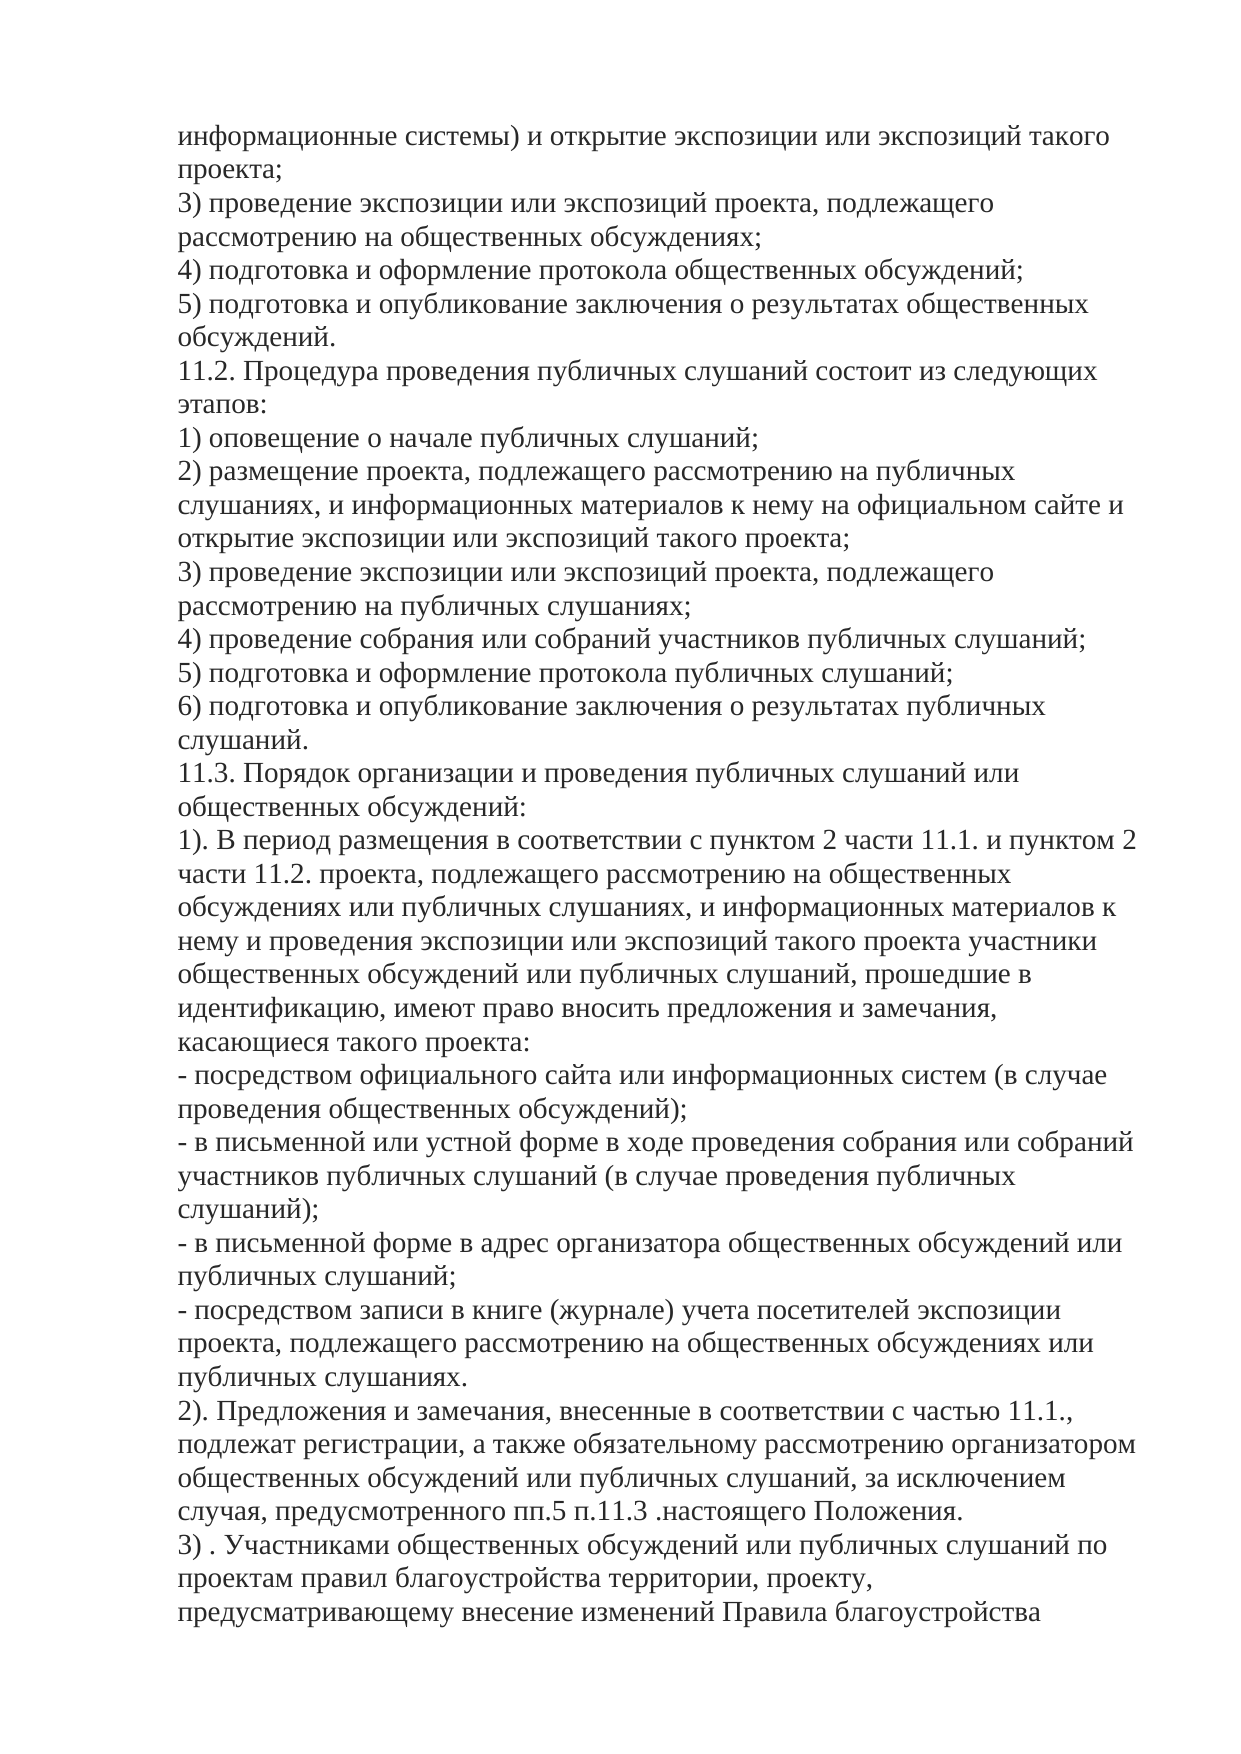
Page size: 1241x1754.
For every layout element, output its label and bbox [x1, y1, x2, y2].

text [177, 118, 1152, 1627]
